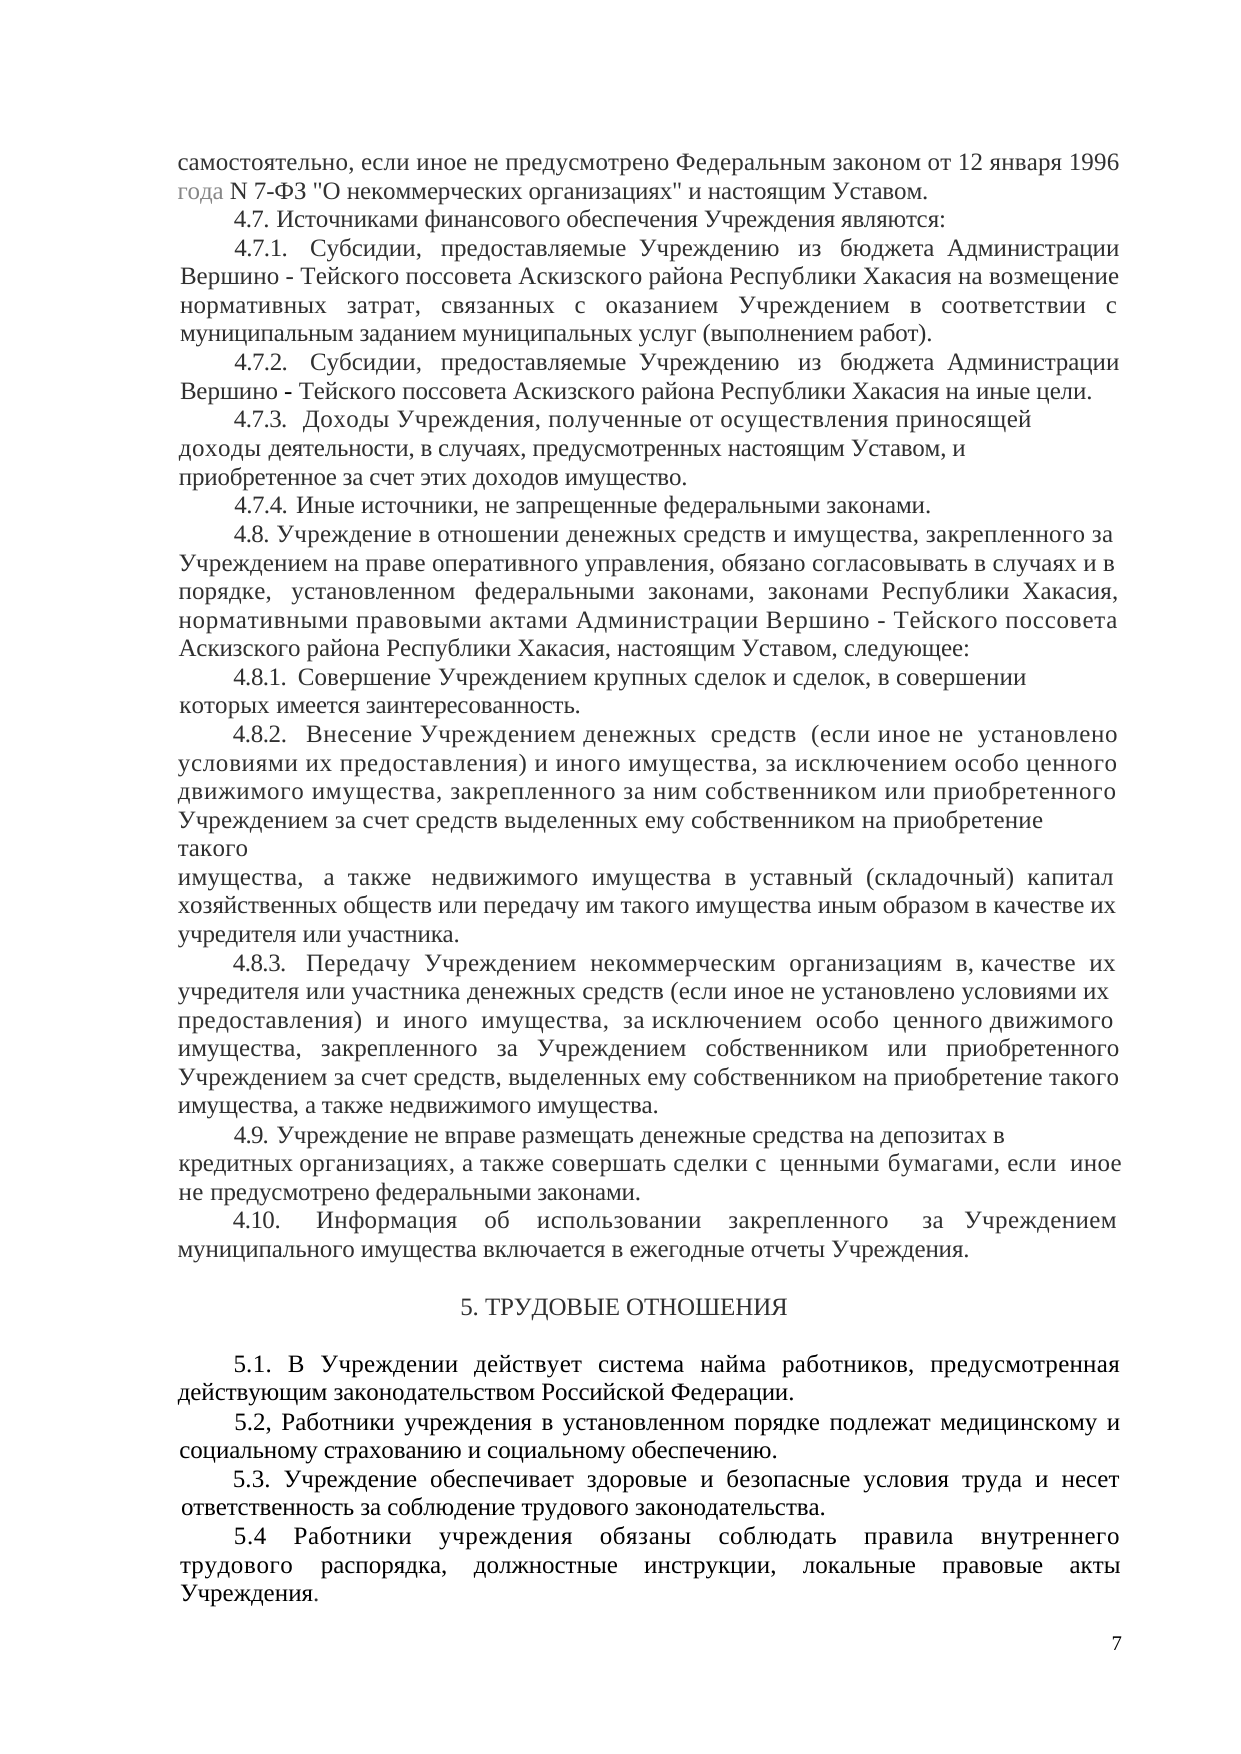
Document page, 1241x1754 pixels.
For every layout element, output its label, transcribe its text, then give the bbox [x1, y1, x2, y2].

list Субсидии, предоставляемые Учреждению из бюджета Администрации Вершино - Тейского поссовета Аскизского района Республики Хакасия на возмещение нормативных затрат, связанных с оказанием Учреждением в соответствии с муниципальным заданием муниципальных услуг (выполнением работ). [180, 233, 1122, 347]
text 5.3. Учреждение обеспечивает здоровые и безопасные условия труда и несет ответственность за соблюдение трудового законодательства. [181, 1464, 1121, 1521]
text 4.8.1. Совершение Учреждением крупных сделок и сделок, в совершении которых имеется заинтересованность. [179, 662, 1122, 719]
list Передачу Учреждением некоммерческим организациям в, качестве их учредителя или участника денежных средств (если иное не установлено условиями их предоставления) и иного имущества, за исключением особо ценного движимого имущества, закрепленного за Учреждением собственником или приобретенного Учреждением за счет средств, выделенных ему собственником на приобретение такого имущества, а также недвижимого имущества. [178, 948, 1122, 1120]
text 4.9. Учреждение не вправе размещать денежные средства на депозитах в кредитных организациях, а также совершать сделки с ценными бумагами, если иное не предусмотрено федеральными законами. [178, 1120, 1122, 1206]
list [177, 148, 1122, 205]
list Внесение Учреждением денежных средств (если иное не установлено условиями их предоставления) и иного имущества, за исключением особо ценного движимого имущества, закрепленного за ним собственником или приобретенного Учреждением за счет средств выделенных ему собственником на приобретение такого имущества, а также недвижимого имущества в уставный (складочный) капитал хозяйственных обществ или передачу им такого имущества иным образом в качестве их учредителя или участника. [178, 719, 1122, 948]
text 5.4 Работники учреждения обязаны соблюдать правила внутреннего трудового распорядка, должностные инструкции, локальные правовые акты Учреждения. [180, 1522, 1121, 1608]
text 4.10. Информация об использовании закрепленного за Учреждением муниципального имущества включается в ежегодные отчеты Учреждения. [177, 1206, 1122, 1263]
text 5. ТРУДОВЫЕ ОТНОШЕНИЯ [460, 1292, 1122, 1321]
text 5.2, Работники учреждения в установленном порядке подлежат медицинскому и социальному страхованию и социальному обеспечению. [179, 1407, 1121, 1464]
text 4.7.4. Иные источники, не запрещенные федеральными законами. [234, 491, 1122, 519]
text 4.7. Источниками финансового обеспечения Учреждения являются: [234, 205, 1122, 233]
text 4.7.3. Доходы Учреждения, полученные от осуществления приносящей доходы деятельности, в случаях, предусмотренных настоящим Уставом, и приобретенное за счет этих доходов имущество. [179, 405, 1122, 491]
list Субсидии, предоставляемые Учреждению из бюджета Администрации Вершино - Тейского поссовета Аскизского района Республики Хакасия на иные цели. [180, 348, 1122, 405]
text 5.1. В Учреждении действует система найма работников, предусмотренная действующим законодательством Российской Федерации. [178, 1349, 1121, 1406]
text 4.8. Учреждение в отношении денежных средств и имущества, закрепленного за Учреждением на праве оперативного управления, обязано согласовывать в случаях и в порядке, установленном федеральными законами, законами Республики Хакасия, нормативными правовыми актами Администрации Вершино - Тейского поссовета Аскизского района Республики Хакасия, настоящим Уставом, следующее: [178, 520, 1122, 662]
